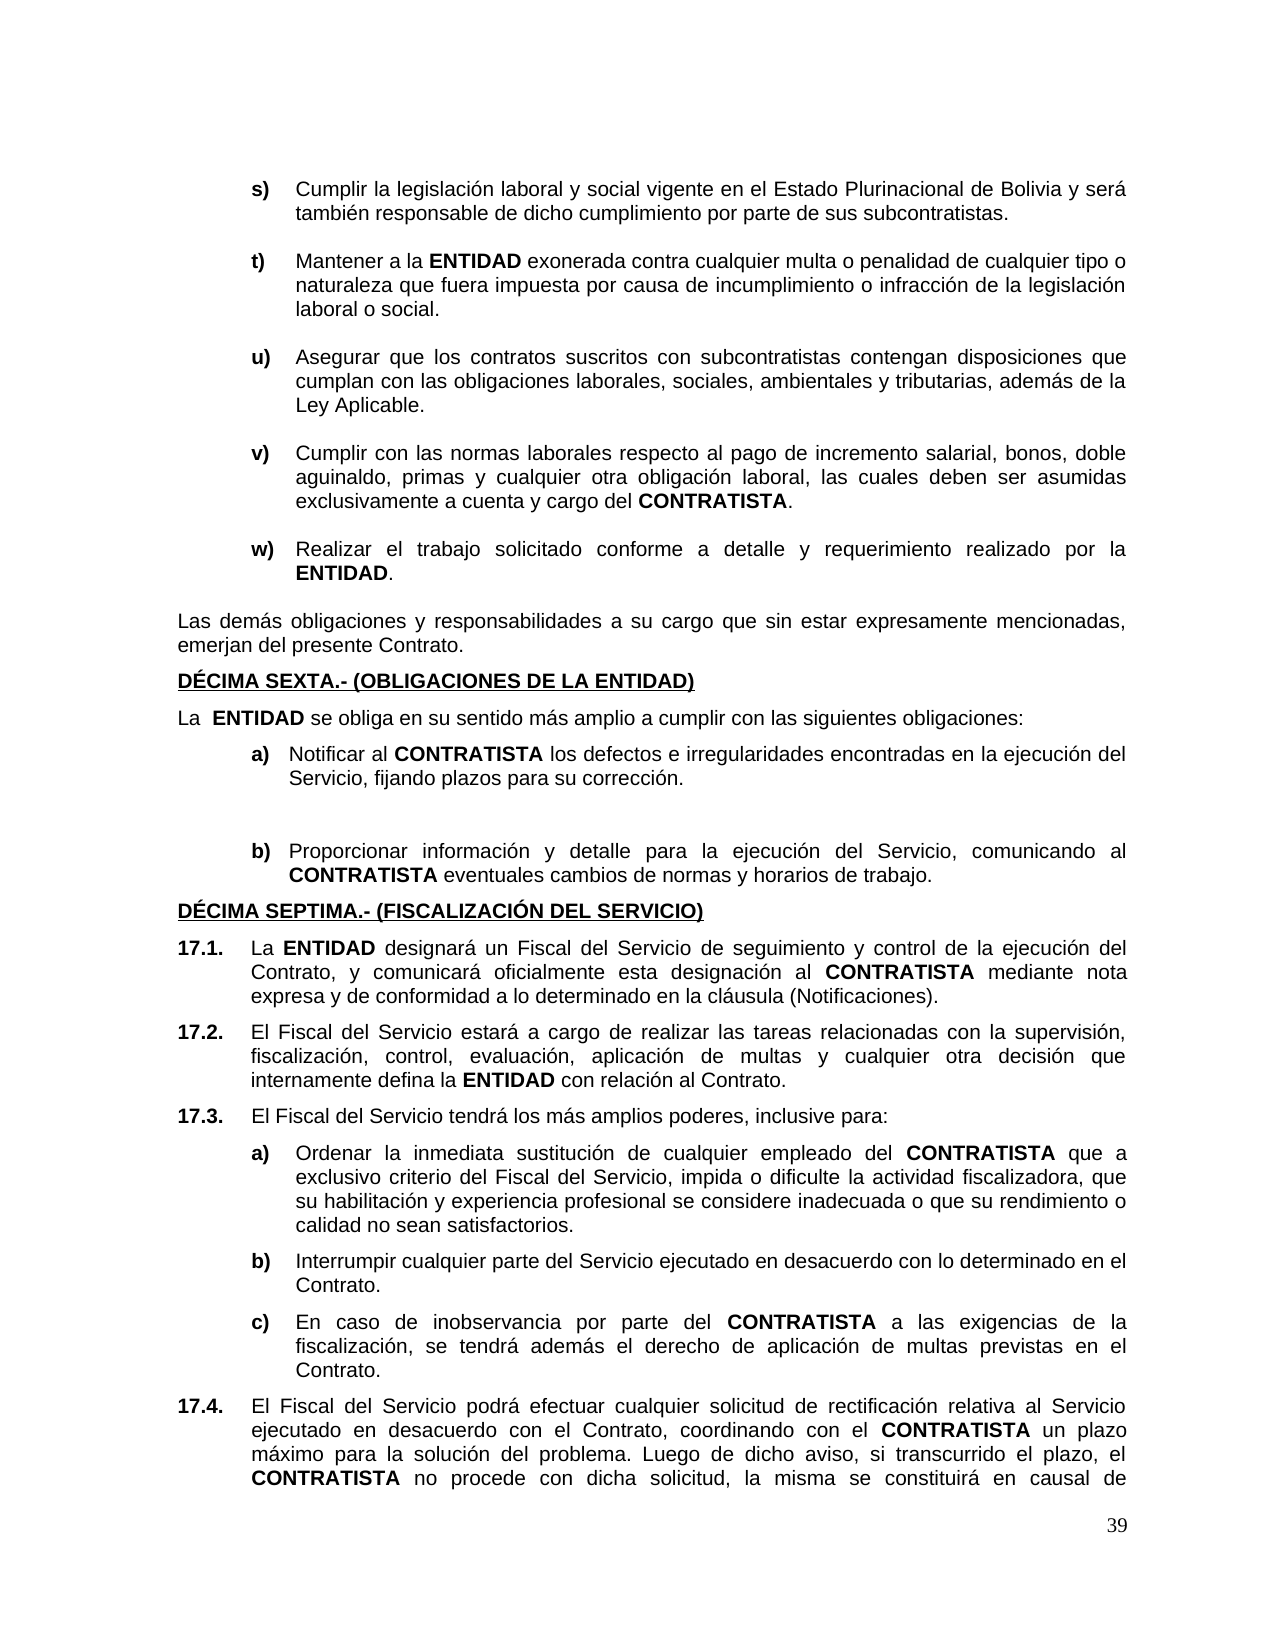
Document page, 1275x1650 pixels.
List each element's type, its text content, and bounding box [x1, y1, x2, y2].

list En caso de inobservancia por parte del CONTRATISTA a las exigencias de la fiscalización, se tendrá además el derecho de aplicación de multas previstas en el Contrato. [251, 1309, 1127, 1381]
text 17.3. El Fiscal del Servicio tendrá los más amplios poderes, inclusive para: [177, 1104, 1127, 1128]
list Ordenar la inmediata sustitución de cualquier empleado del CONTRATISTA que a exclusivo criterio del Fiscal del Servicio, impida o dificulte la actividad fiscalizadora, que su habilitación y experiencia profesional se considere inadecuada o que su rendimiento o calidad no sean satisfactorios. [251, 1141, 1127, 1237]
text DÉCIMA SEXTA.- (OBLIGACIONES DE LA ENTIDAD) [177, 669, 1127, 693]
text Las demás obligaciones y responsabilidades a su cargo que sin estar expresamente mencionadas, emerjan del presente Contrato. [177, 608, 1127, 656]
list Cumplir con las normas laborales respecto al pago de incremento salarial, bonos, doble aguinaldo, primas y cualquier otra obligación laboral, las cuales deben ser asumidas exclusivamente a cuenta y cargo del CONTRATISTA. [251, 441, 1127, 513]
list Proporcionar información y detalle para la ejecución del Servicio, comunicando al CONTRATISTA eventuales cambios de normas y horarios de trabajo. [251, 839, 1127, 887]
text 17.1. La ENTIDAD designará un Fiscal del Servicio de seguimiento y control de la ejecución del Contrato, y comunicará oficialmente esta designación al CONTRATISTA mediante nota expresa y de conformidad a lo determinado en la cláusula (Notificaciones). [177, 936, 1127, 1007]
list Mantener a la ENTIDAD exonerada contra cualquier multa o penalidad de cualquier tipo o naturaleza que fuera impuesta por causa de incumplimiento o infracción de la legislación laboral o social. [251, 249, 1127, 321]
list Asegurar que los contratos suscritos con subcontratistas contengan disposiciones que cumplan con las obligaciones laborales, sociales, ambientales y tributarias, además de la Ley Aplicable. [251, 345, 1127, 417]
list Realizar el trabajo solicitado conforme a detalle y requerimiento realizado por la ENTIDAD. [251, 537, 1127, 584]
text 17.2. El Fiscal del Servicio estará a cargo de realizar las tareas relacionadas con la supervisión, fiscalización, control, evaluación, aplicación de multas y cualquier otra decisión que internamente defina la ENTIDAD con relación al Contrato. [177, 1020, 1127, 1092]
list Cumplir la legislación laboral y social vigente en el Estado Plurinacional de Bolivia y será también responsable de dicho cumplimiento por parte de sus subcontratistas. [251, 177, 1127, 225]
text La ENTIDAD se obliga en su sentido más amplio a cumplir con las siguientes obligaciones: [177, 705, 1127, 729]
text DÉCIMA SEPTIMA.- (FISCALIZACIÓN DEL SERVICIO) [177, 899, 1127, 923]
list Interrumpir cualquier parte del Servicio ejecutado en desacuerdo con lo determinado en el Contrato. [251, 1249, 1127, 1297]
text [177, 1394, 1127, 1490]
list Notificar al CONTRATISTA los defectos e irregularidades encontradas en la ejecución del Servicio, fijando plazos para su corrección. [251, 742, 1127, 790]
